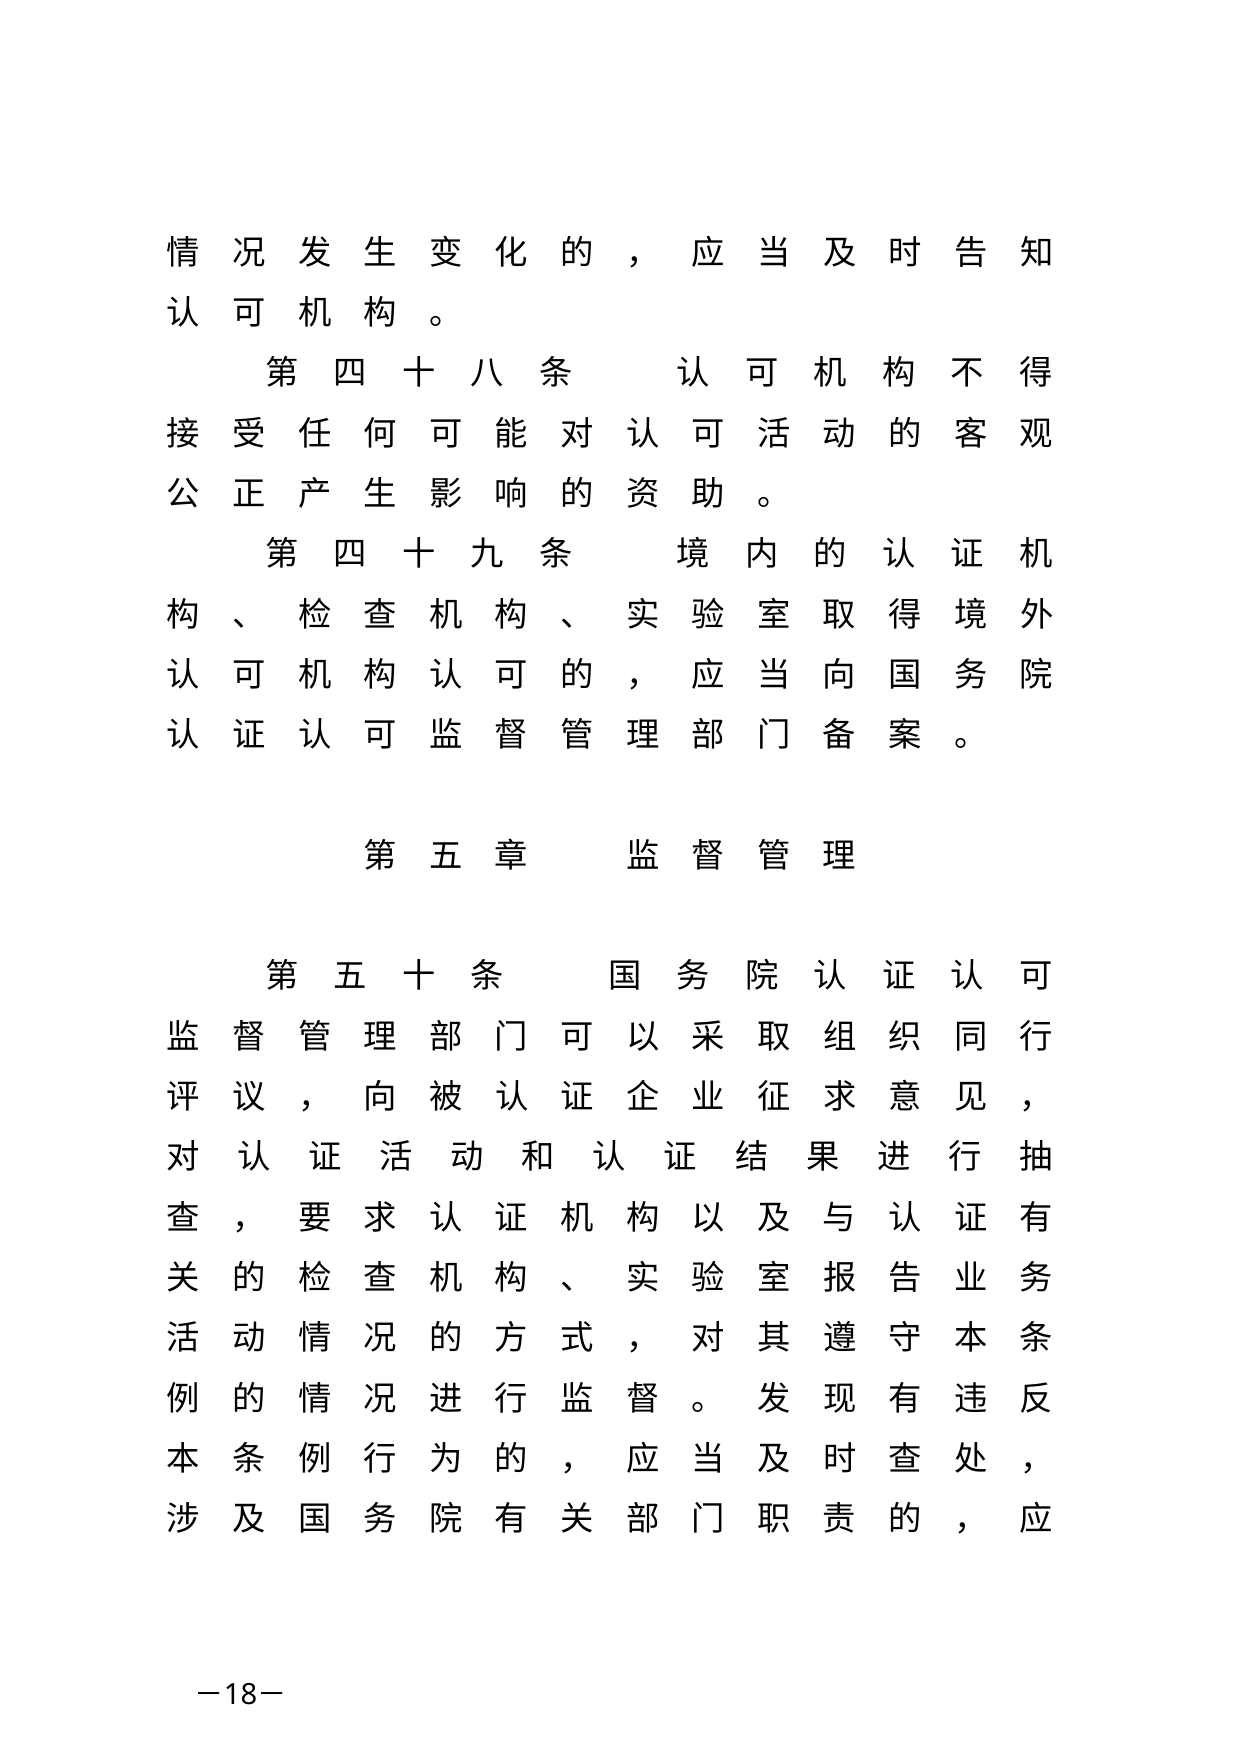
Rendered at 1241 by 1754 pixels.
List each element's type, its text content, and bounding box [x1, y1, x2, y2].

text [167, 219, 1085, 340]
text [167, 943, 1085, 1546]
text 第四十九条 境内的认证机构、检查机构、实验室取得境外认可机构认可的，应当向国务院认证认可监督管理部门备案。 [167, 521, 1085, 762]
text 第五章 监督管理 [167, 822, 1085, 883]
text 第四十八条 认可机构不得接受任何可能对认可活动的客观公正产生影响的资助。 [167, 340, 1085, 521]
